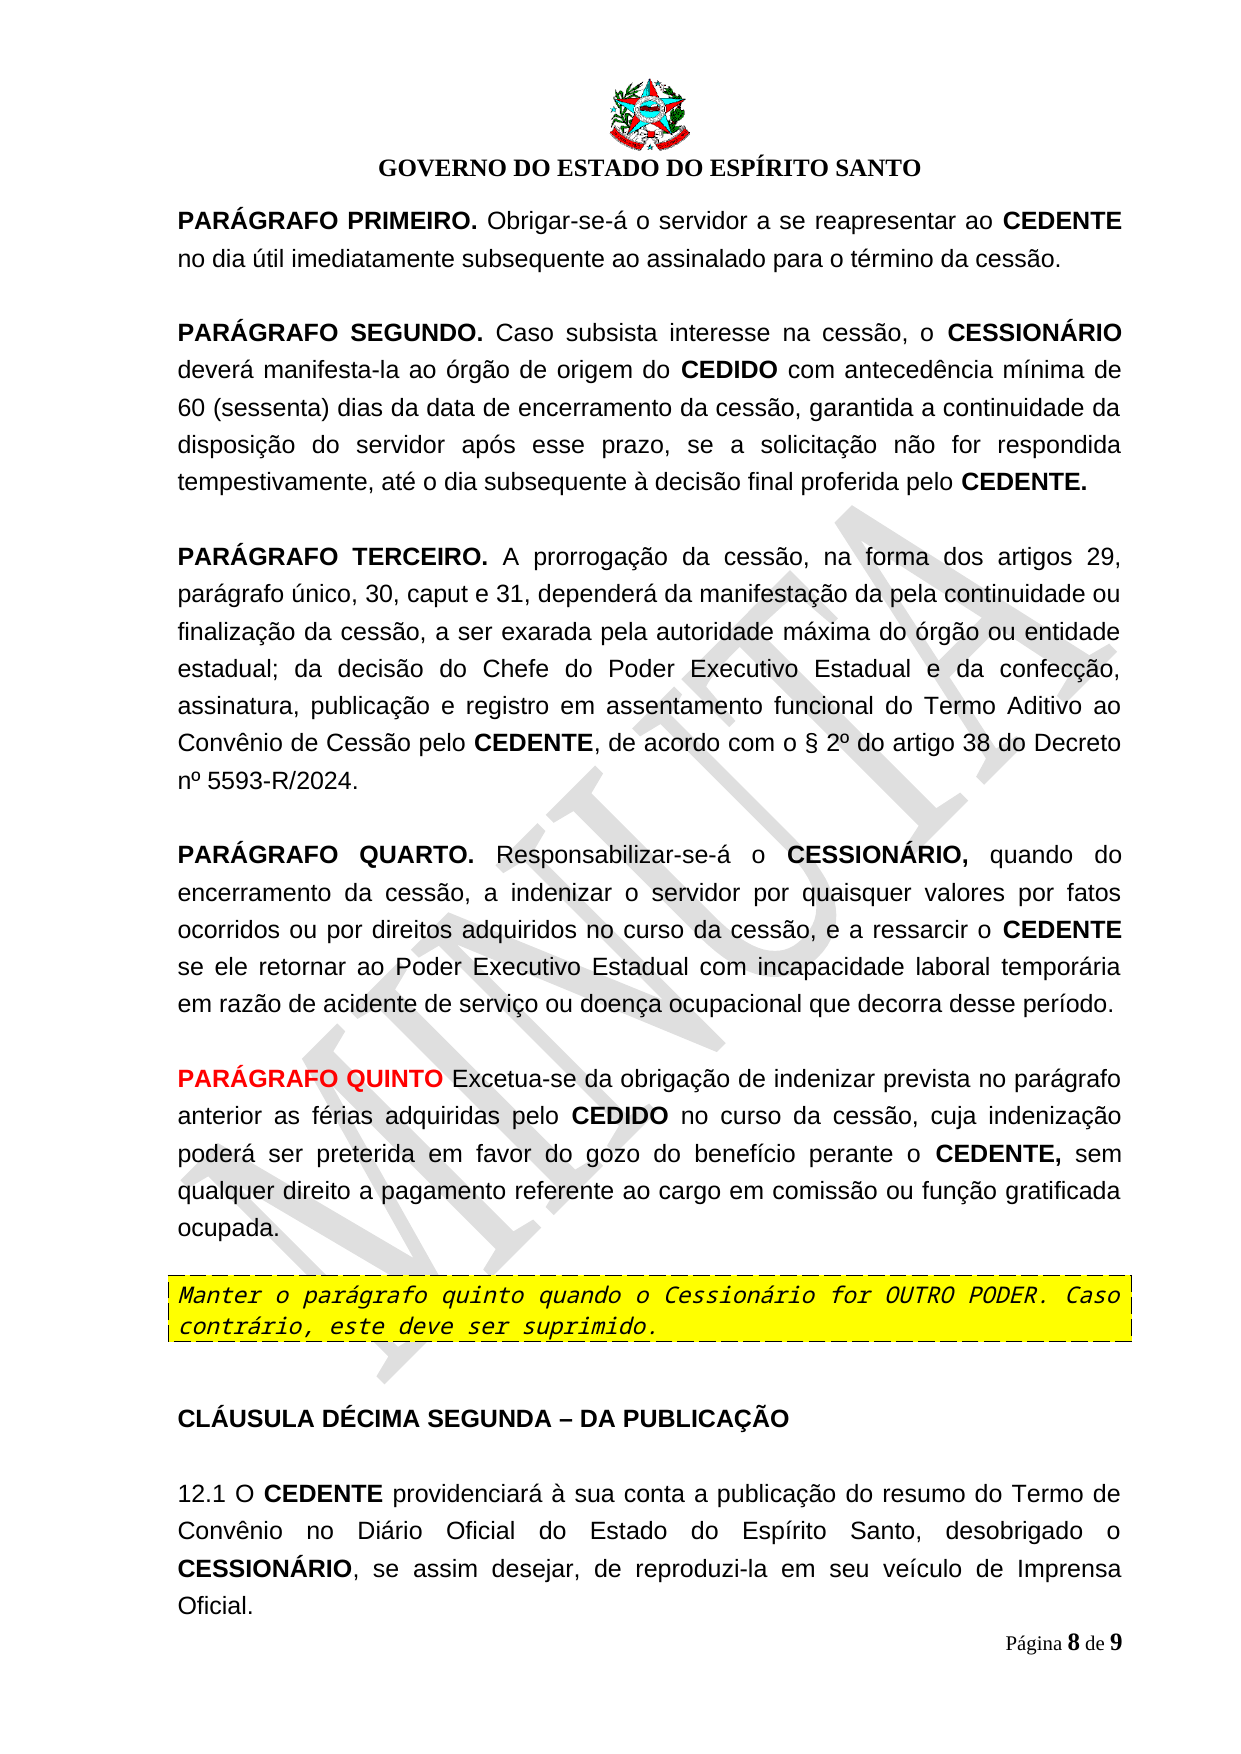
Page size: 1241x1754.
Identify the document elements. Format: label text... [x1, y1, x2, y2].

text PARÁGRAFO TERCEIRO. A prorrogação da cessão, na forma dos artigos 29, parágrafo único, 30, caput e 31, dependerá da manifestação da pela continuidade ou finalização da cessão, a ser exarada pela autoridade máxima do órgão ou entidade estadual; da decisão do Chefe do Poder Executivo Estadual e da confecção, assinatura, publicação e registro em assentamento funcional do Termo Aditivo ao Convênio de Cessão pelo CEDENTE, de acordo com o § 2º do artigo 38 do Decreto nº 5593-R/2024. [177, 542, 1122, 794]
text Manter o parágrafo quinto quando o Cessionário for OUTRO PODER. Caso contrário, este deve ser suprimido. [168, 1275, 1132, 1342]
text PARÁGRAFO PRIMEIRO. Obrigar-se-á o servidor a se reapresentar ao CEDENTE no dia útil imediatamente subsequente ao assinalado para o término da cessão. [177, 206, 1122, 272]
picture [602, 73, 697, 154]
text CLÁUSULA DÉCIMA SEGUNDA – DA PUBLICAÇÃO [177, 1404, 1122, 1433]
text PARÁGRAFO QUINTO Excetua-se da obrigação de indenizar prevista no parágrafo anterior as férias adquiridas pelo CEDIDO no curso da cessão, cuja indenização poderá ser preterida em favor do gozo do benefício perante o CEDENTE, sem qualquer direito a pagamento referente ao cargo em comissão ou função gratificada ocupada. [177, 1064, 1122, 1242]
text 12.1 O CEDENTE providenciará à sua conta a publicação do resumo do Termo de Convênio no Diário Oficial do Estado do Espírito Santo, desobrigado o CESSIONÁRIO, se assim desejar, de reproduzi-la em seu veículo de Imprensa Oficial. [177, 1479, 1122, 1619]
text PARÁGRAFO SEGUNDO. Caso subsista interesse na cessão, o CESSIONÁRIO deverá manifesta-la ao órgão de origem do CEDIDO com antecedência mínima de 60 (sessenta) dias da data de encerramento da cessão, garantida a continuidade da disposição do servidor após esse prazo, se a solicitação não for respondida tempestivamente, até o dia subsequente à decisão final proferida pelo CEDENTE. [177, 318, 1122, 496]
text PARÁGRAFO QUARTO. Responsabilizar-se-á o CESSIONÁRIO, quando do encerramento da cessão, a indenizar o servidor por quaisquer valores por fatos ocorridos ou por direitos adquiridos no curso da cessão, e a ressarcir o CEDENTE se ele retornar ao Poder Executivo Estadual com incapacidade laboral temporária em razão de acidente de serviço ou doença ocupacional que decorra desse período. [177, 840, 1122, 1018]
